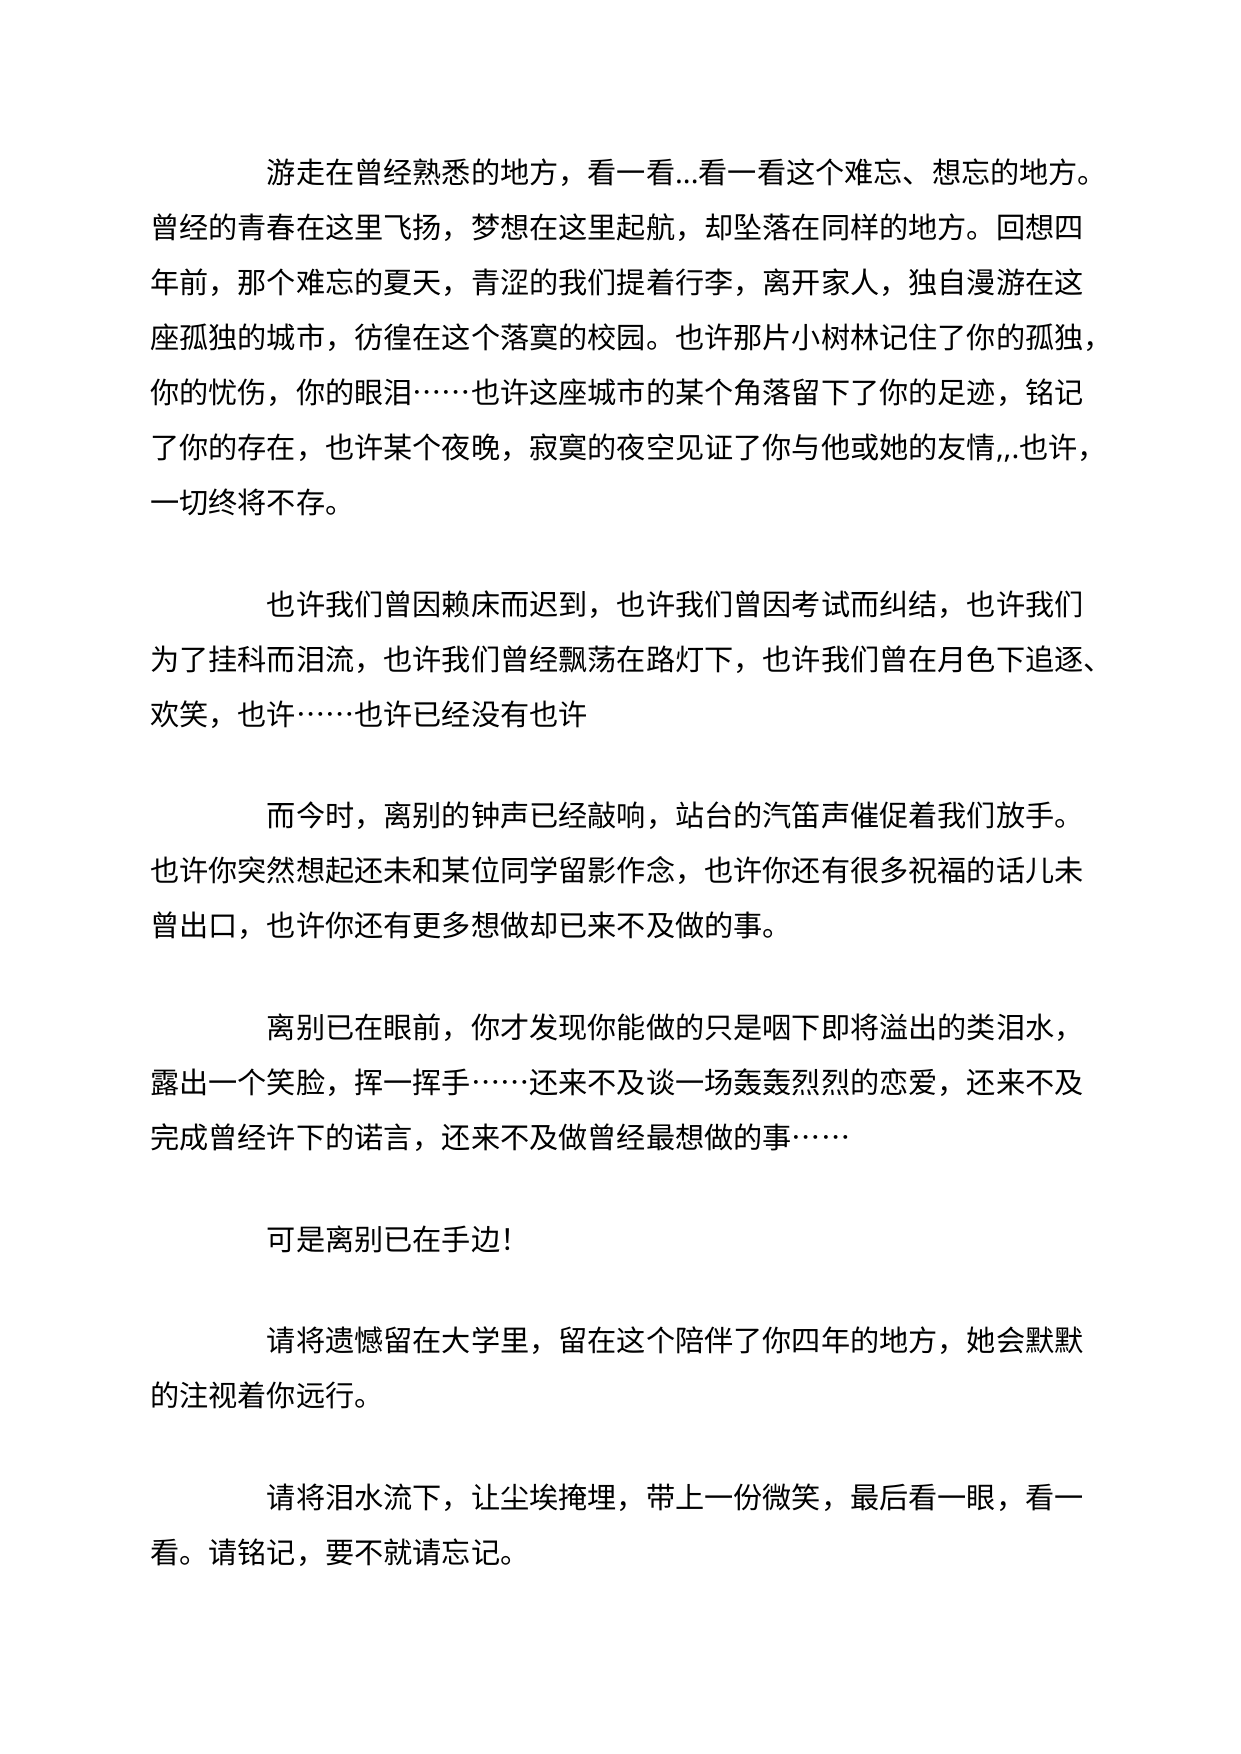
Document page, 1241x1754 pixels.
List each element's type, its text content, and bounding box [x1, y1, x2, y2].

text 而今时，离别的钟声已经敲响，站台的汽笛声催促着我们放手。也许你突然想起还未和某位同学留影作念，也许你还有很多祝福的话儿未曾出口，也许你还有更多想做却已来不及做的事。 [150, 793, 1090, 945]
text 请将遗憾留在大学里，留在这个陪伴了你四年的地方，她会默默的注视着你远行。 [150, 1318, 1090, 1415]
text 可是离别已在手边！ [150, 1216, 1090, 1258]
text 也许我们曾因赖床而迟到，也许我们曾因考试而纠结，也许我们为了挂科而泪流，也许我们曾经飘荡在路灯下，也许我们曾在月色下追逐、欢笑，也许……也许已经没有也许 [150, 581, 1090, 733]
text 请将泪水流下，让尘埃掩埋，带上一份微笑，最后看一眼，看一看。请铭记，要不就请忘记。 [150, 1474, 1090, 1572]
text 游走在曾经熟悉的地方，看一看...看一看这个难忘、想忘的地方。曾经的青春在这里飞扬，梦想在这里起航，却坠落在同样的地方。回想四年前，那个难忘的夏天，青涩的我们提着行李，离开家人，独自漫游在这座孤独的城市，彷徨在这个落寞的校园。也许那片小树林记住了你的孤独，你的忧伤，你的眼泪……也许这座城市的某个角落留下了你的足迹，铭记了你的存在，也许某个夜晚，寂寞的夜空见证了你与他或她的友情,,.也许，一切终将不存。 [150, 150, 1090, 522]
text 离别已在眼前，你才发现你能做的只是咽下即将溢出的类泪水，露出一个笑脸，挥一挥手……还来不及谈一场轰轰烈烈的恋爱，还来不及完成曾经许下的诺言，还来不及做曾经最想做的事…… [150, 1004, 1090, 1157]
